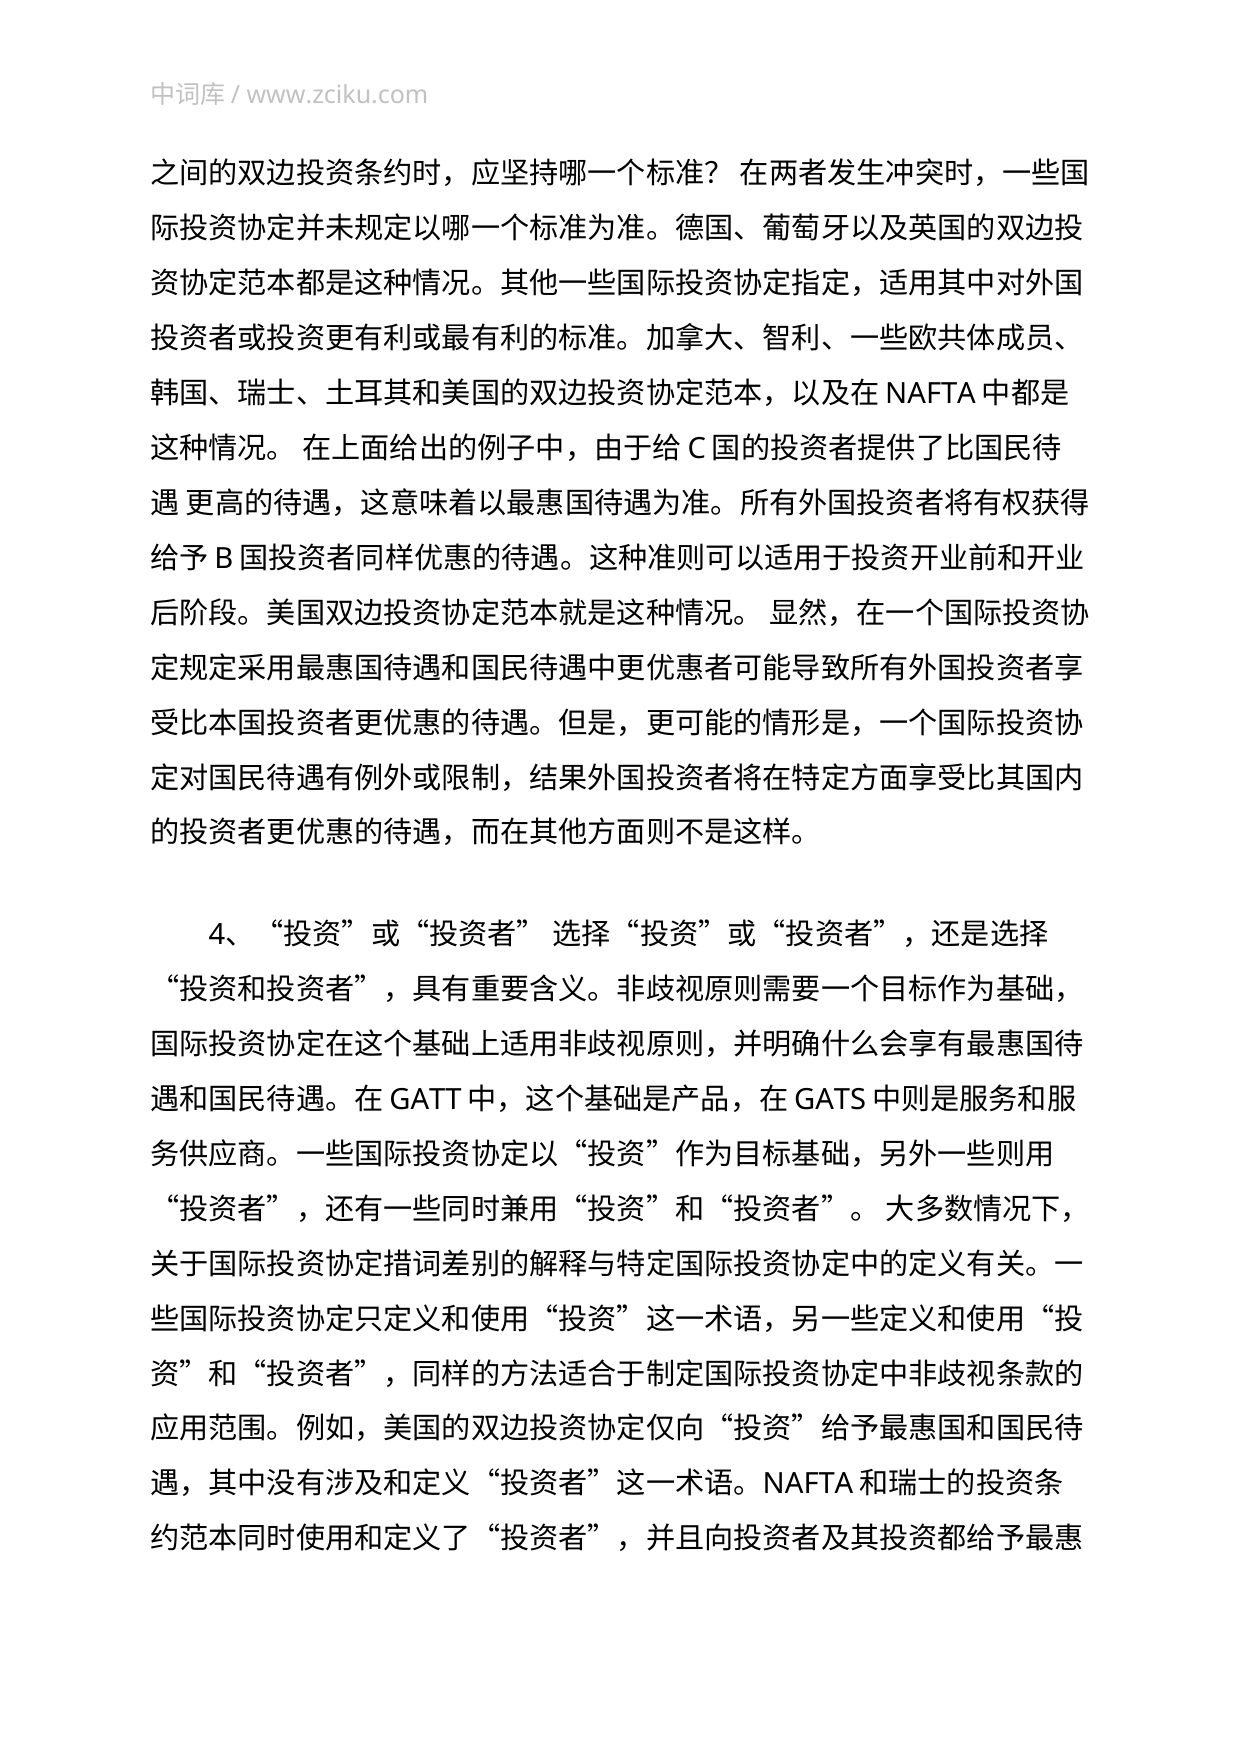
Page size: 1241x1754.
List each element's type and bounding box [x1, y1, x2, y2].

text [150, 150, 1090, 851]
text [150, 911, 1090, 1557]
